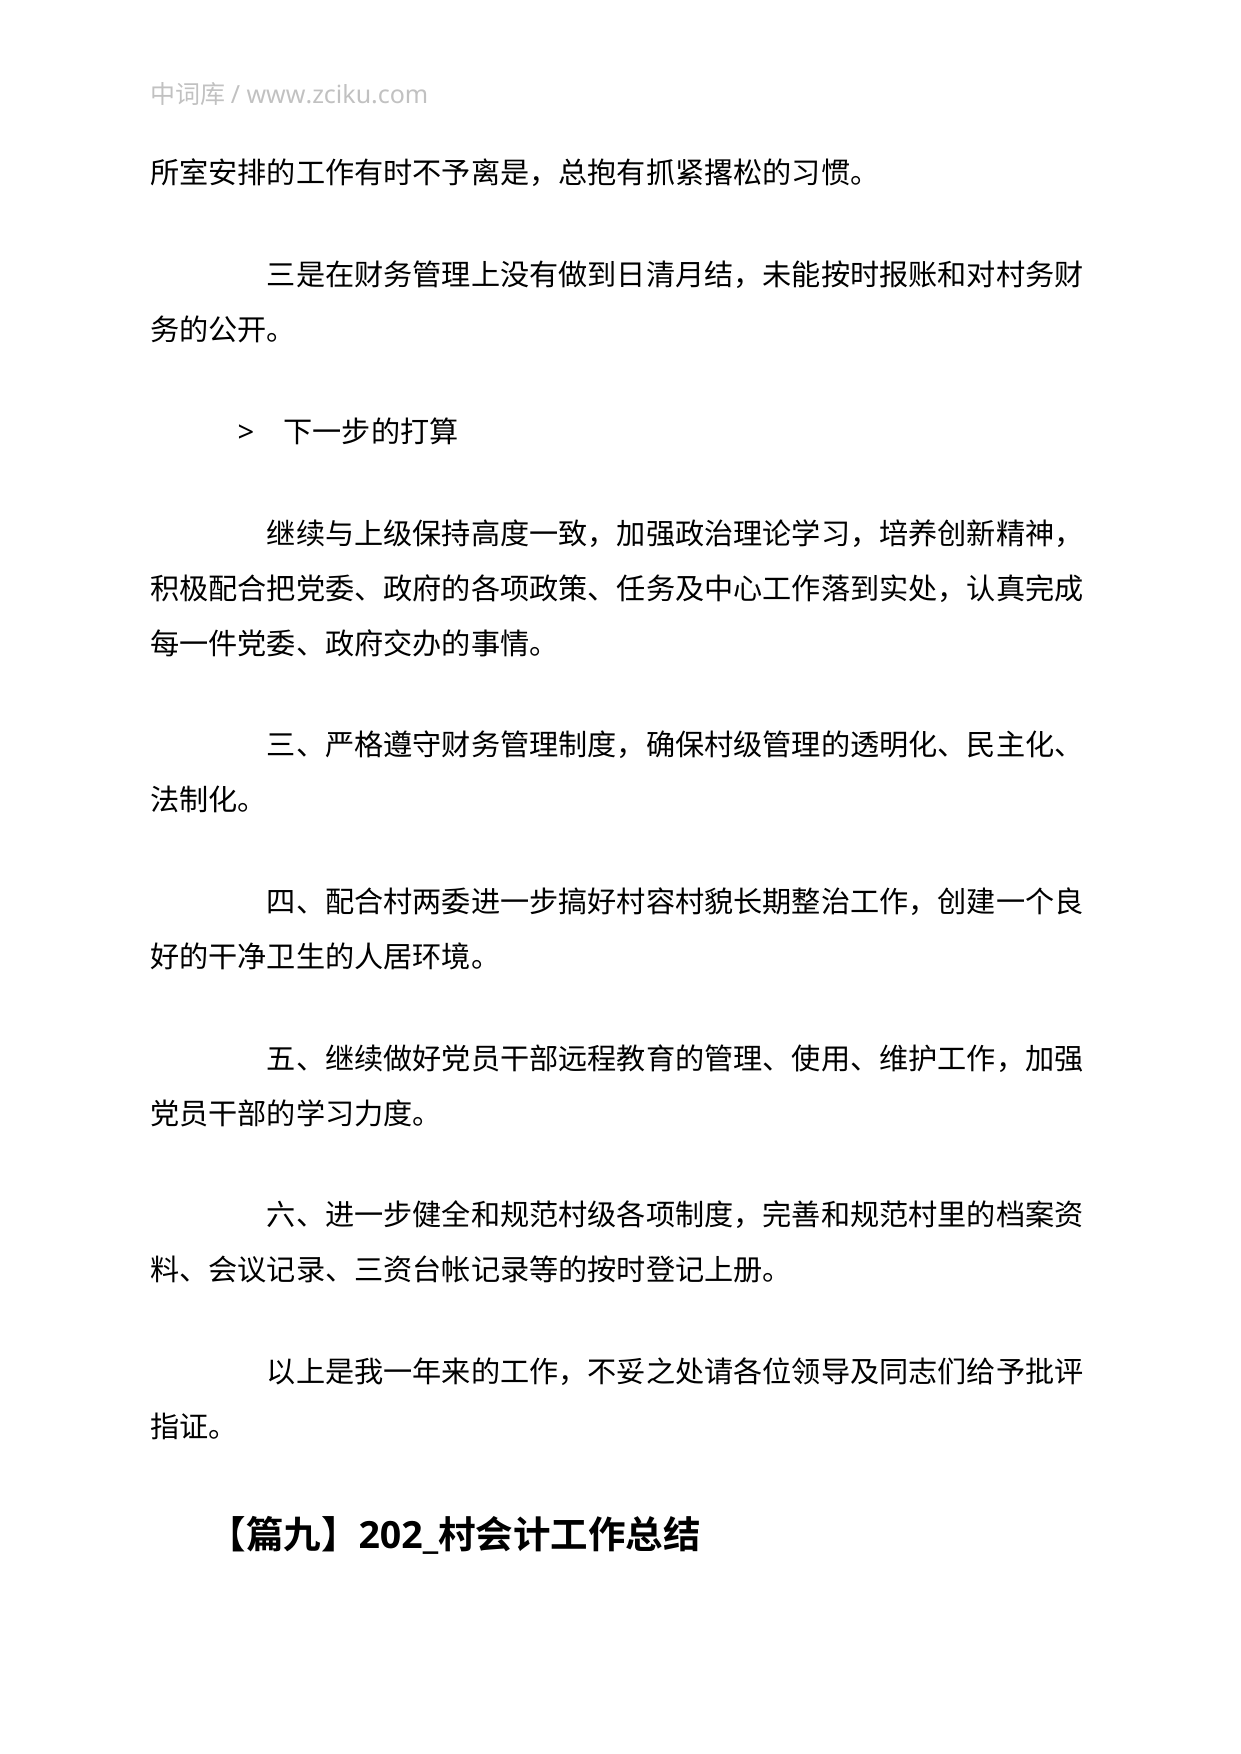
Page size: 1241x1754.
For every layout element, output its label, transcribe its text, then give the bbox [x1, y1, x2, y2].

text 继续与上级保持高度一致，加强政治理论学习，培养创新精神，积极配合把党委、政府的各项政策、任务及中心工作落到实处，认真完成每一件党委、政府交办的事情。 [150, 510, 1090, 662]
text 【篇九】202_村会计工作总结 [150, 1505, 1090, 1560]
text 六、进一步健全和规范村级各项制度，完善和规范村里的档案资料、会议记录、三资台帐记录等的按时登记上册。 [150, 1192, 1090, 1289]
text 三是在财务管理上没有做到日清月结，未能按时报账和对村务财务的公开。 [150, 252, 1090, 349]
text > 下一步的打算 [150, 408, 1090, 451]
text 三、严格遵守财务管理制度，确保村级管理的透明化、民主化、法制化。 [150, 722, 1090, 819]
text 五、继续做好党员干部远程教育的管理、使用、维护工作，加强党员干部的学习力度。 [150, 1035, 1090, 1132]
text 四、配合村两委进一步搞好村容村貌长期整治工作，创建一个良好的干净卫生的人居环境。 [150, 879, 1090, 976]
text 以上是我一年来的工作，不妥之处请各位领导及同志们给予批评指证。 [150, 1349, 1090, 1446]
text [150, 150, 1090, 192]
